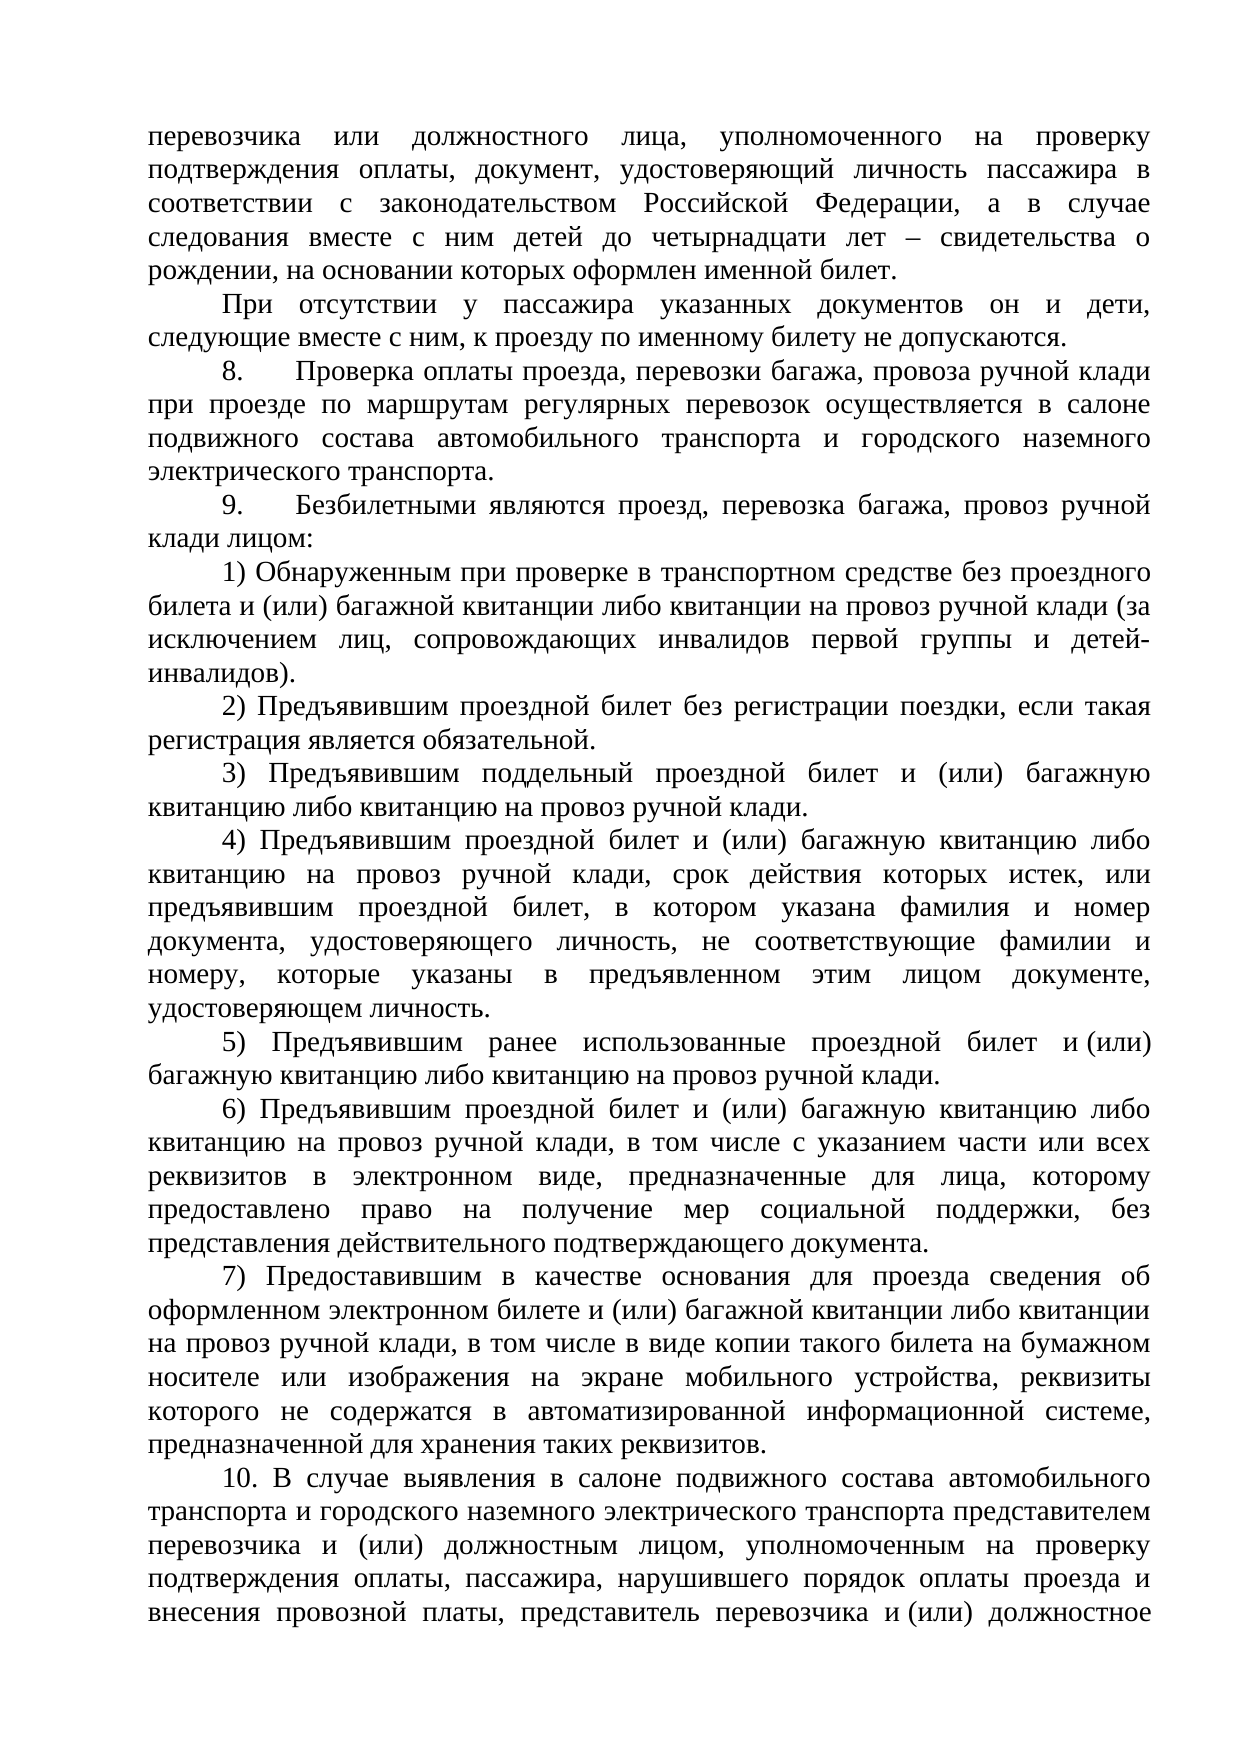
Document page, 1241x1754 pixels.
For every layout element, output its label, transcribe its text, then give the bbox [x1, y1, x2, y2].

text При отсутствии у пассажира указанных документов он и дети, следующие вместе с ним, к проезду по именному билету не допускаются. [148, 286, 1152, 353]
list Безбилетными являются проезд, перевозка багажа, провоз ручной клади лицом: [148, 487, 1152, 554]
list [148, 118, 1152, 286]
list Проверка оплаты проезда, перевозки багажа, провоза ручной клади при проезде по маршрутам регулярных перевозок осуществляется в салоне подвижного состава автомобильного транспорта и городского наземного электрического транспорта. [148, 353, 1152, 487]
text 2) Предъявившим проездной билет без регистрации поездки, если такая регистрация является обязательной. [148, 688, 1152, 755]
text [148, 1460, 1152, 1627]
text 1) Обнаруженным при проверке в транспортном средстве без проездного билета и (или) багажной квитанции либо квитанции на провоз ручной клади (за исключением лиц, сопровождающих инвалидов первой группы и детей-инвалидов). [148, 554, 1152, 688]
text 3) Предъявившим поддельный проездной билет и (или) багажную квитанцию либо квитанцию на провоз ручной клади. [148, 755, 1152, 822]
text 5) Предъявившим ранее использованные проездной билет и (или) багажную квитанцию либо квитанцию на провоз ручной клади. [148, 1024, 1152, 1091]
text 6) Предъявившим проездной билет и (или) багажную квитанцию либо квитанцию на провоз ручной клади, в том числе с указанием части или всех реквизитов в электронном виде, предназначенные для лица, которому предоставлено право на получение мер социальной поддержки, без представления действительного подтверждающего документа. [148, 1091, 1152, 1258]
text 4) Предъявившим проездной билет и (или) багажную квитанцию либо квитанцию на провоз ручной клади, срок действия которых истек, или предъявившим проездной билет, в котором указана фамилия и номер документа, удостоверяющего личность, не соответствующие фамилии и номеру, которые указаны в предъявленном этим лицом документе, удостоверяющем личность. [148, 822, 1152, 1024]
text 7) Предоставившим в качестве основания для проезда сведения об оформленном электронном билете и (или) багажной квитанции либо квитанции на провоз ручной клади, в том числе в виде копии такого билета на бумажном носителе или изображения на экране мобильного устройства, реквизиты которого не содержатся в автоматизированной информационной системе, предназначенной для хранения таких реквизитов. [148, 1258, 1152, 1460]
